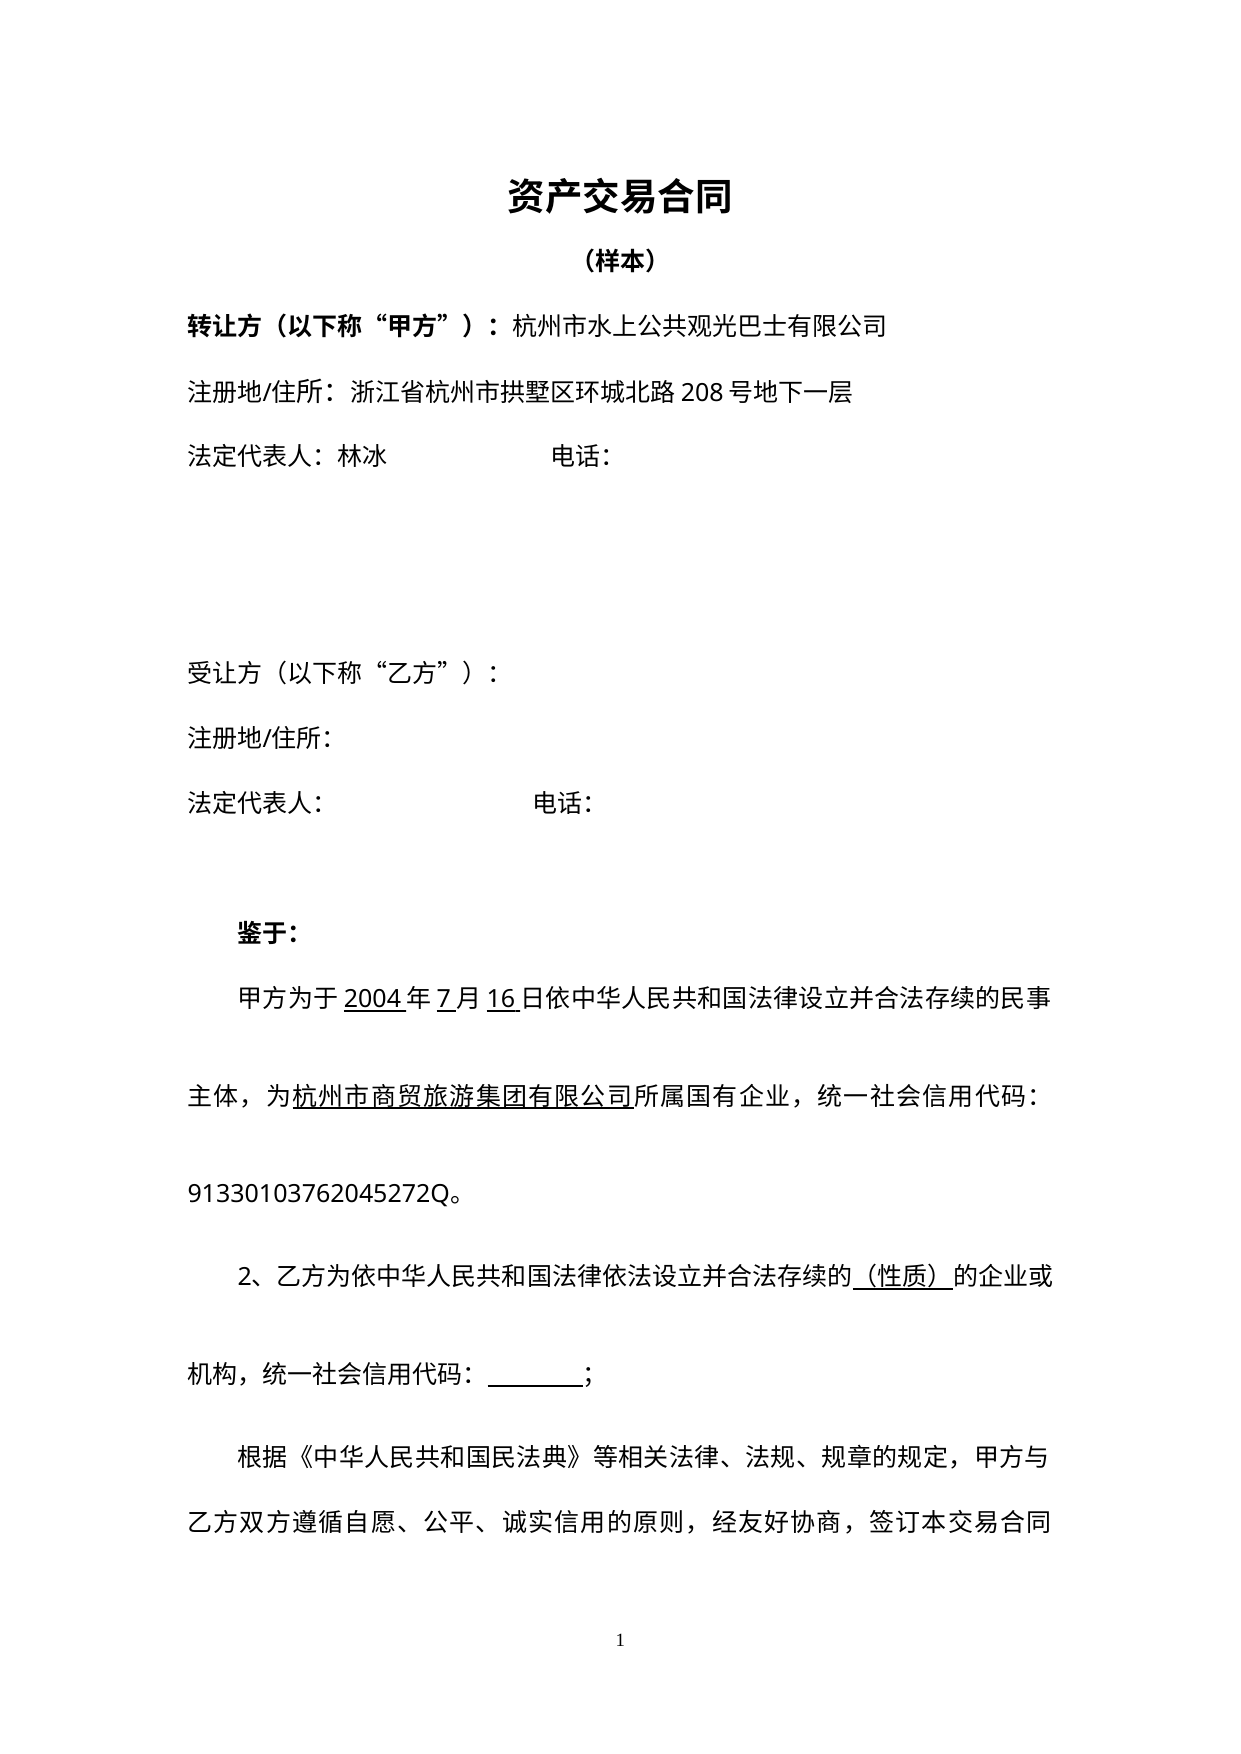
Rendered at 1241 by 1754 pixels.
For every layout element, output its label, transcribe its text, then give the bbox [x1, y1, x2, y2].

text 注册地/住所：浙江省杭州市拱墅区环城北路208号地下一层 [187, 357, 1053, 422]
text 资产交易合同 [187, 162, 1053, 227]
text 注册地/住所： [187, 704, 1053, 769]
text 受让方（以下称“乙方”）： [187, 639, 1053, 704]
text 法定代表人： 电话： [187, 769, 1053, 834]
text 鉴于： [187, 899, 1053, 964]
text （样本） [187, 227, 1053, 292]
list 甲方为于2004年7月16日依中华人民共和国法律设立并合法存续的民事主体，为杭州市商贸旅游集团有限公司所属国有企业，统一社会信用代码：91330103762045272Q。 [187, 964, 1053, 1224]
text 转让方（以下称“甲方”）：杭州市水上公共观光巴士有限公司 [187, 292, 1053, 357]
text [187, 1423, 1053, 1553]
text 2、乙方为依中华人民共和国法律依法设立并合法存续的（性质）的企业或机构，统一社会信用代码： ； [187, 1242, 1053, 1405]
text 法定代表人：林冰 电话： [187, 422, 1053, 487]
